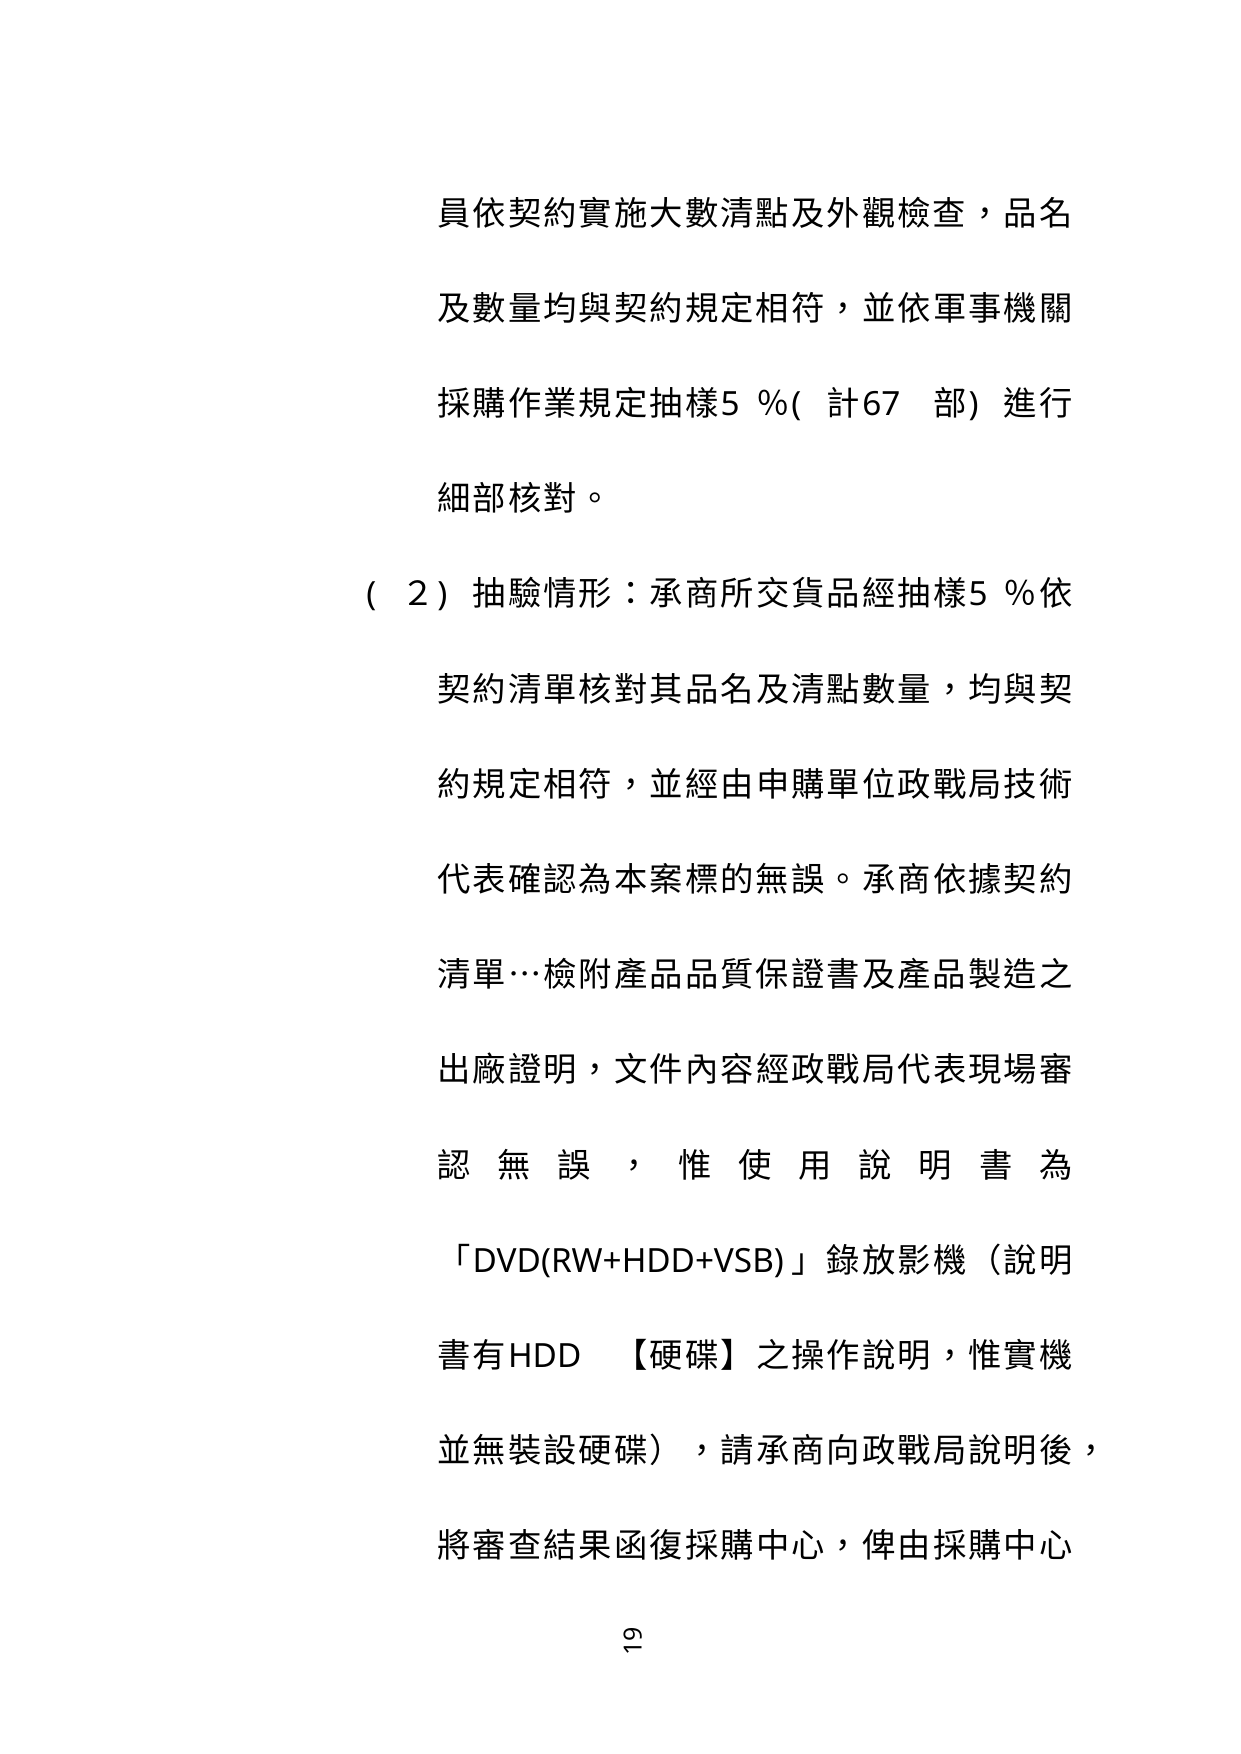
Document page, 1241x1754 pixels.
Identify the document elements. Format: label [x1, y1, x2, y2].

subtitle [334, 544, 1074, 1591]
subtitle [334, 163, 1074, 544]
